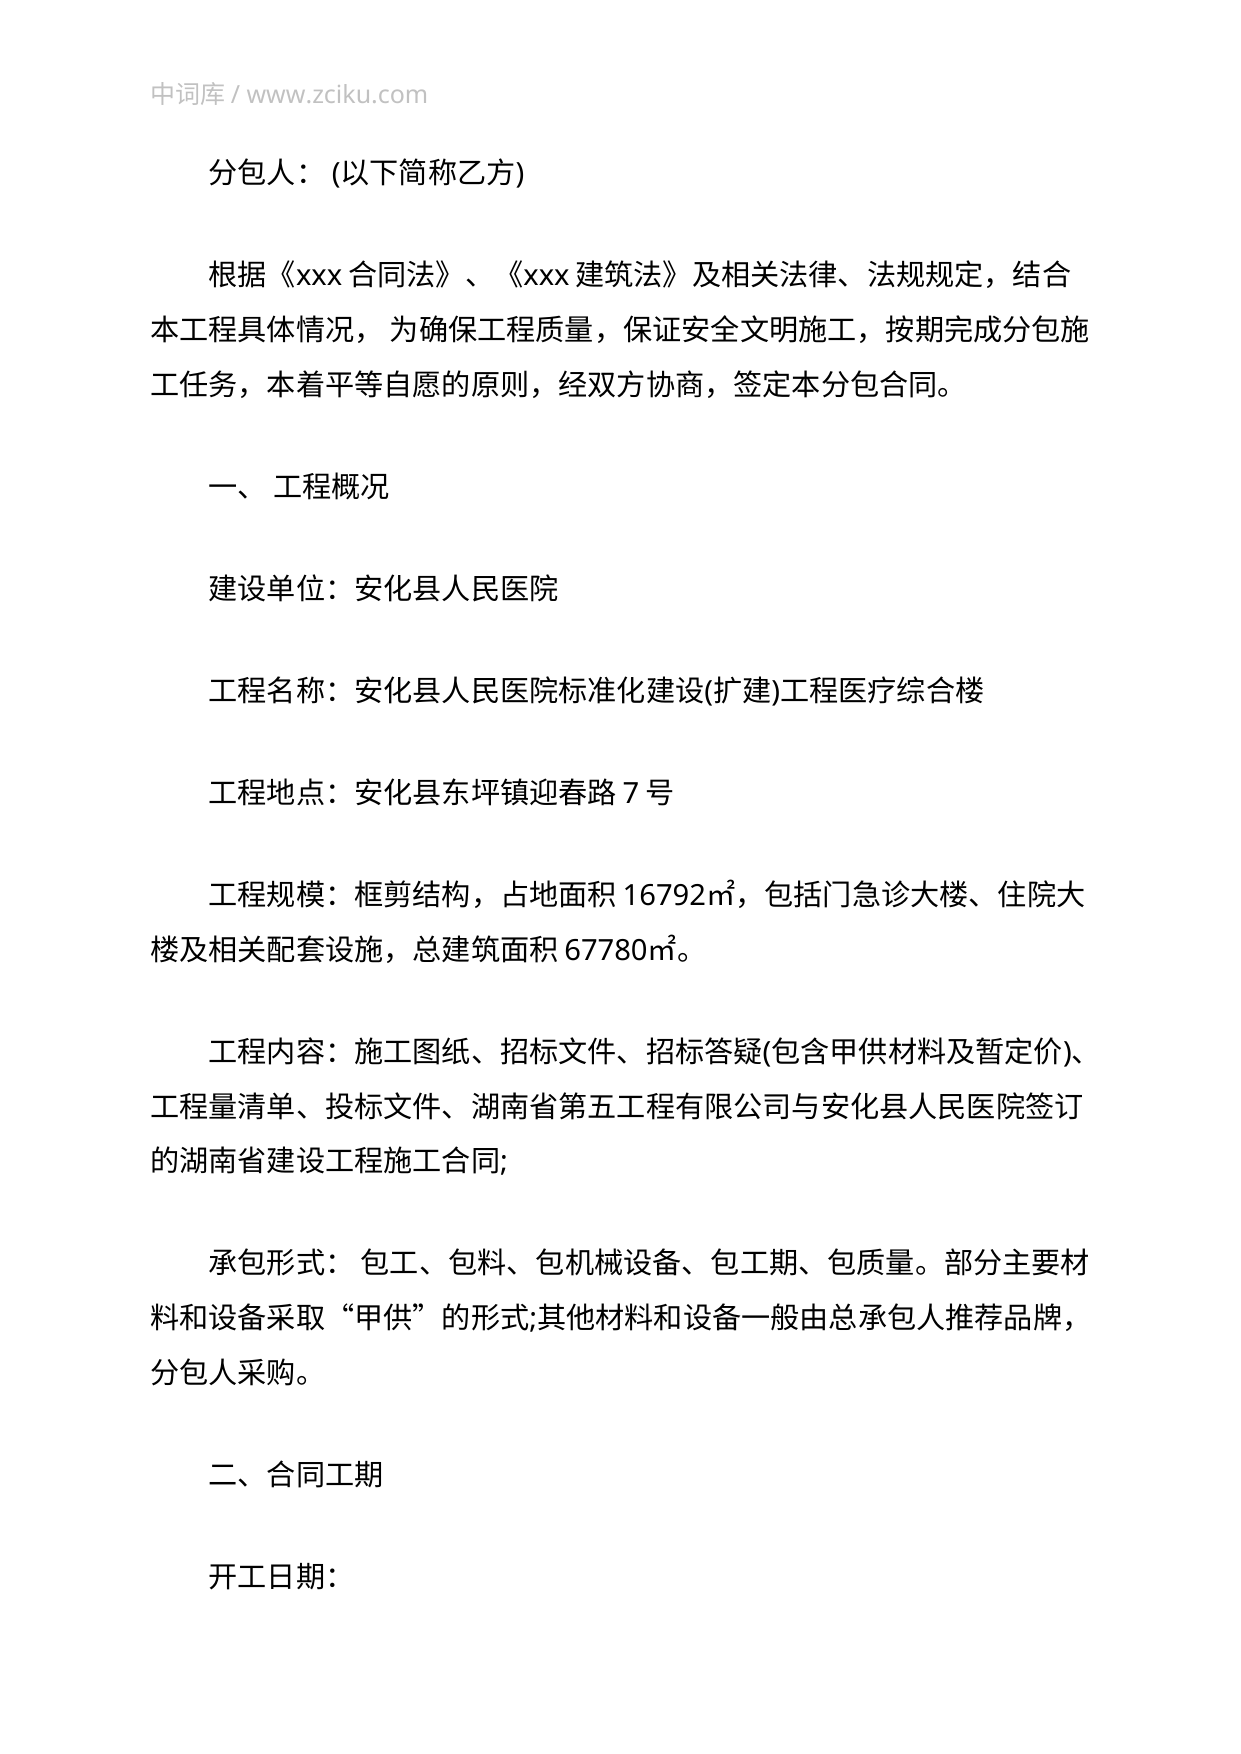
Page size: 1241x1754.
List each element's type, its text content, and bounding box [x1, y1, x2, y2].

text 工程地点：安化县东坪镇迎春路7号 [150, 769, 1090, 812]
text 开工日期： [150, 1553, 1090, 1596]
text 分包人： (以下简称乙方) [150, 150, 1090, 192]
text 根据《xxx合同法》、《xxx建筑法》及相关法律、法规规定，结合本工程具体情况， 为确保工程质量，保证安全文明施工，按期完成分包施工任务，本着平等自愿的原则，经双方协商，签定本分包合同。 [150, 252, 1090, 404]
text 工程规模：框剪结构，占地面积16792㎡，包括门急诊大楼、住院大楼及相关配套设施，总建筑面积67780㎡。 [150, 871, 1090, 968]
text 承包形式： 包工、包料、包机械设备、包工期、包质量。部分主要材料和设备采取“甲供”的形式;其他材料和设备一般由总承包人推荐品牌，分包人采购。 [150, 1240, 1090, 1392]
text 工程名称：安化县人民医院标准化建设(扩建)工程医疗综合楼 [150, 667, 1090, 709]
text 一、 工程概况 [150, 464, 1090, 506]
text 建设单位：安化县人民医院 [150, 565, 1090, 608]
text 二、合同工期 [150, 1452, 1090, 1494]
text 工程内容：施工图纸、招标文件、招标答疑(包含甲供材料及暂定价)、工程量清单、投标文件、湖南省第五工程有限公司与安化县人民医院签订的湖南省建设工程施工合同; [150, 1028, 1090, 1180]
